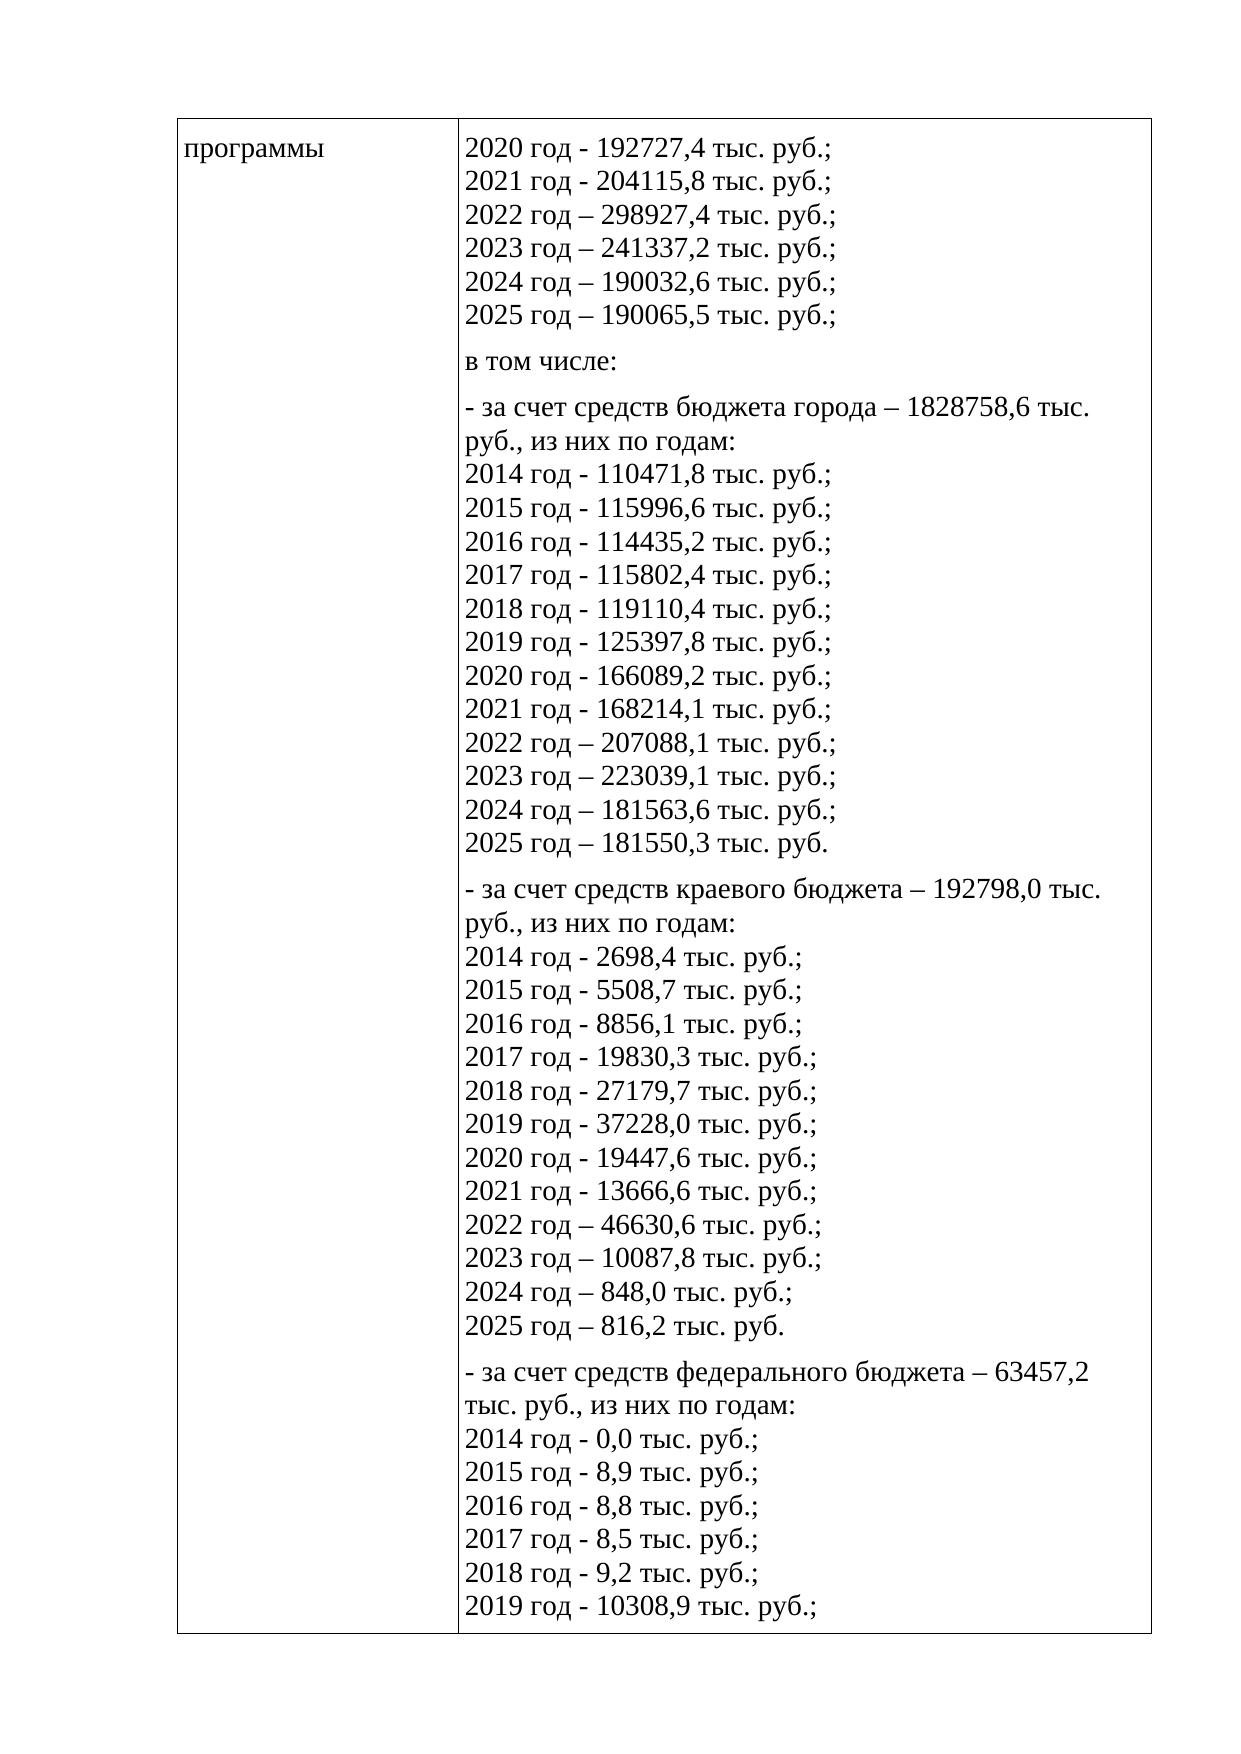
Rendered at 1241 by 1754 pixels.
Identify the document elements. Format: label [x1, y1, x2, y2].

table_header [459, 119, 1151, 1633]
table_header [178, 119, 458, 1633]
